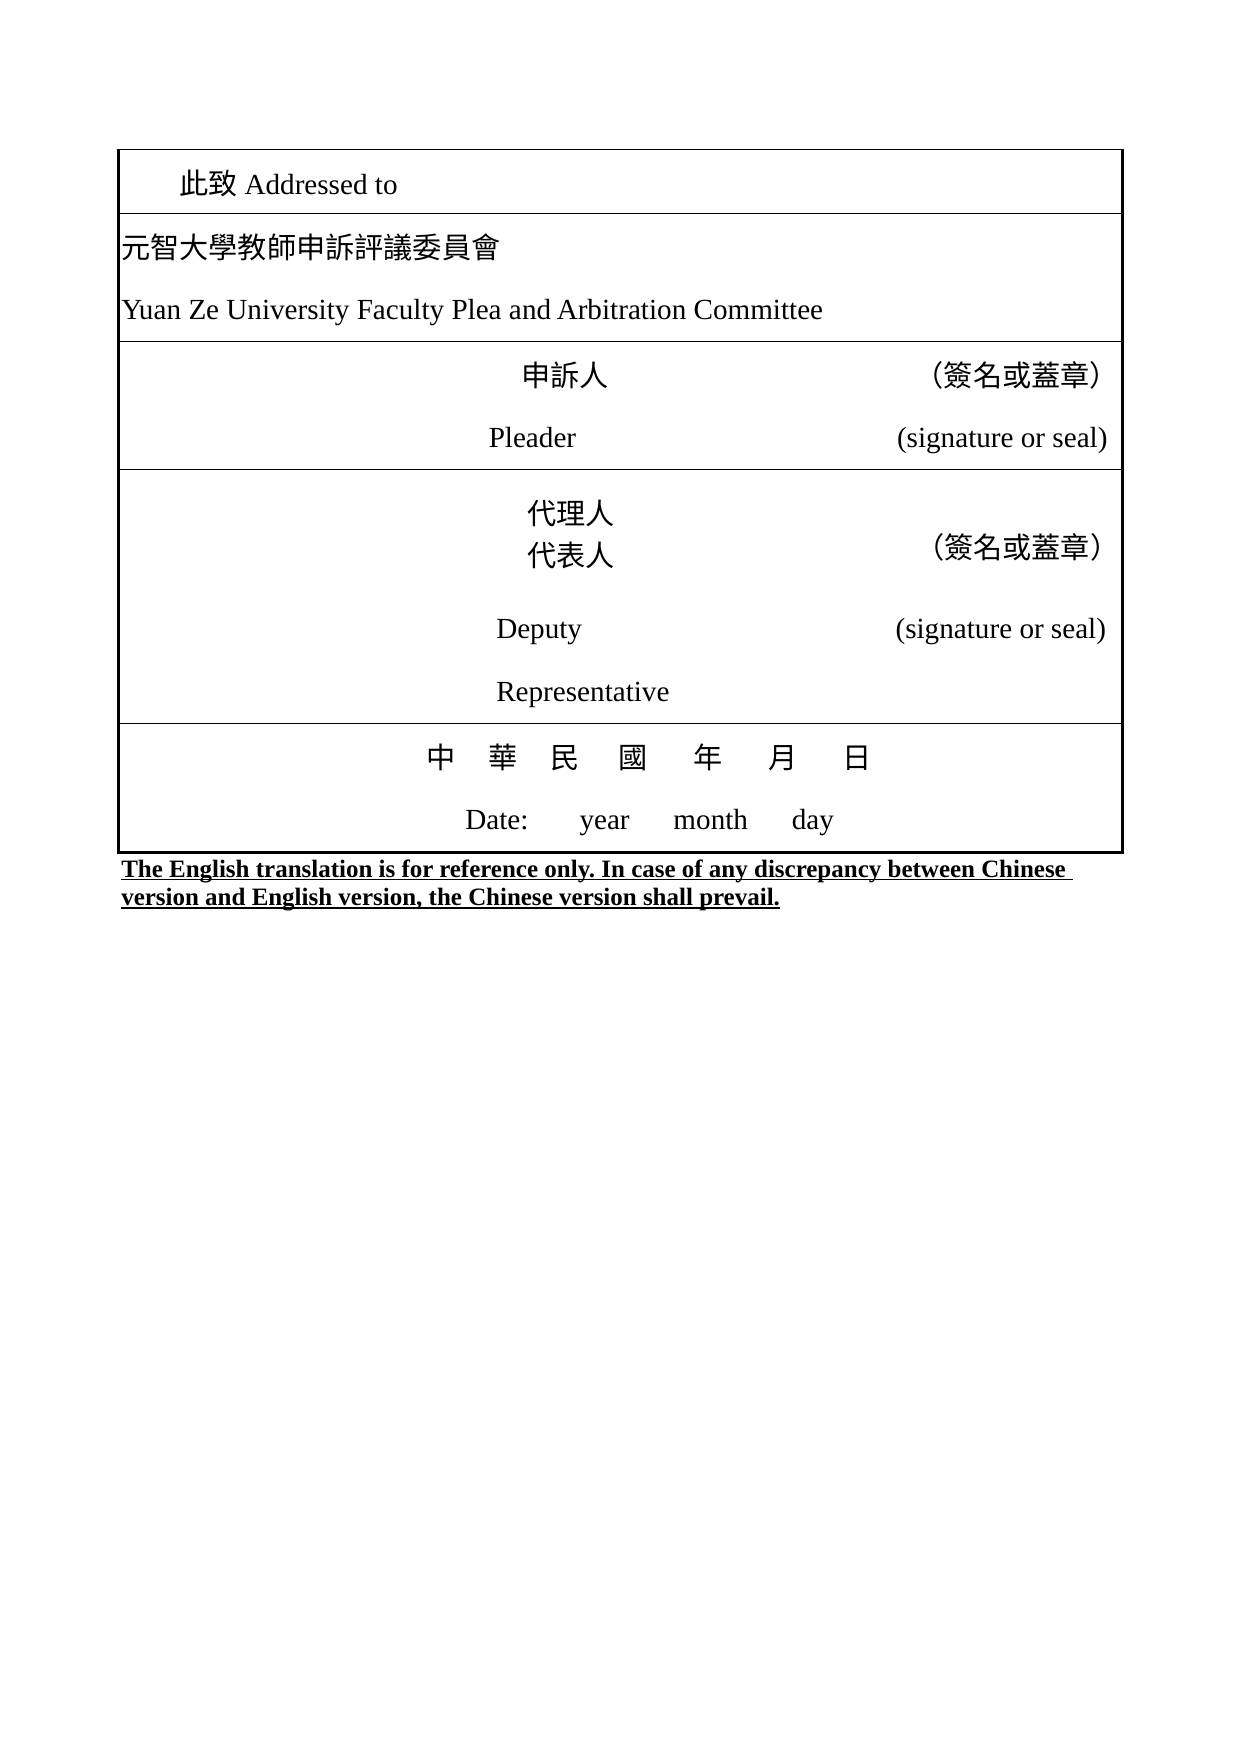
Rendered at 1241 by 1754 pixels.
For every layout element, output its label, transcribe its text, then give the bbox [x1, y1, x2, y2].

table_cell 代理人代表人 （簽名或蓋章） Deputy (signature or seal) Representative [120, 470, 1121, 723]
table_cell 申訴人 （簽名或蓋章） Pleader (signature or seal) [120, 342, 1121, 468]
table_cell 元智大學教師申訴評議委員會 Yuan Ze University Faculty Plea and Arbitration Committee [120, 214, 1121, 341]
table_cell 此致 Addressed to [120, 150, 1121, 213]
table_cell The English translation is for reference only. In case of any discrepancy between Chinese version and English version, the Chinese version shall prevail. [118, 854, 1122, 911]
table_cell 中 華 民 國 年 月 日 Date: year month day [120, 724, 1121, 851]
